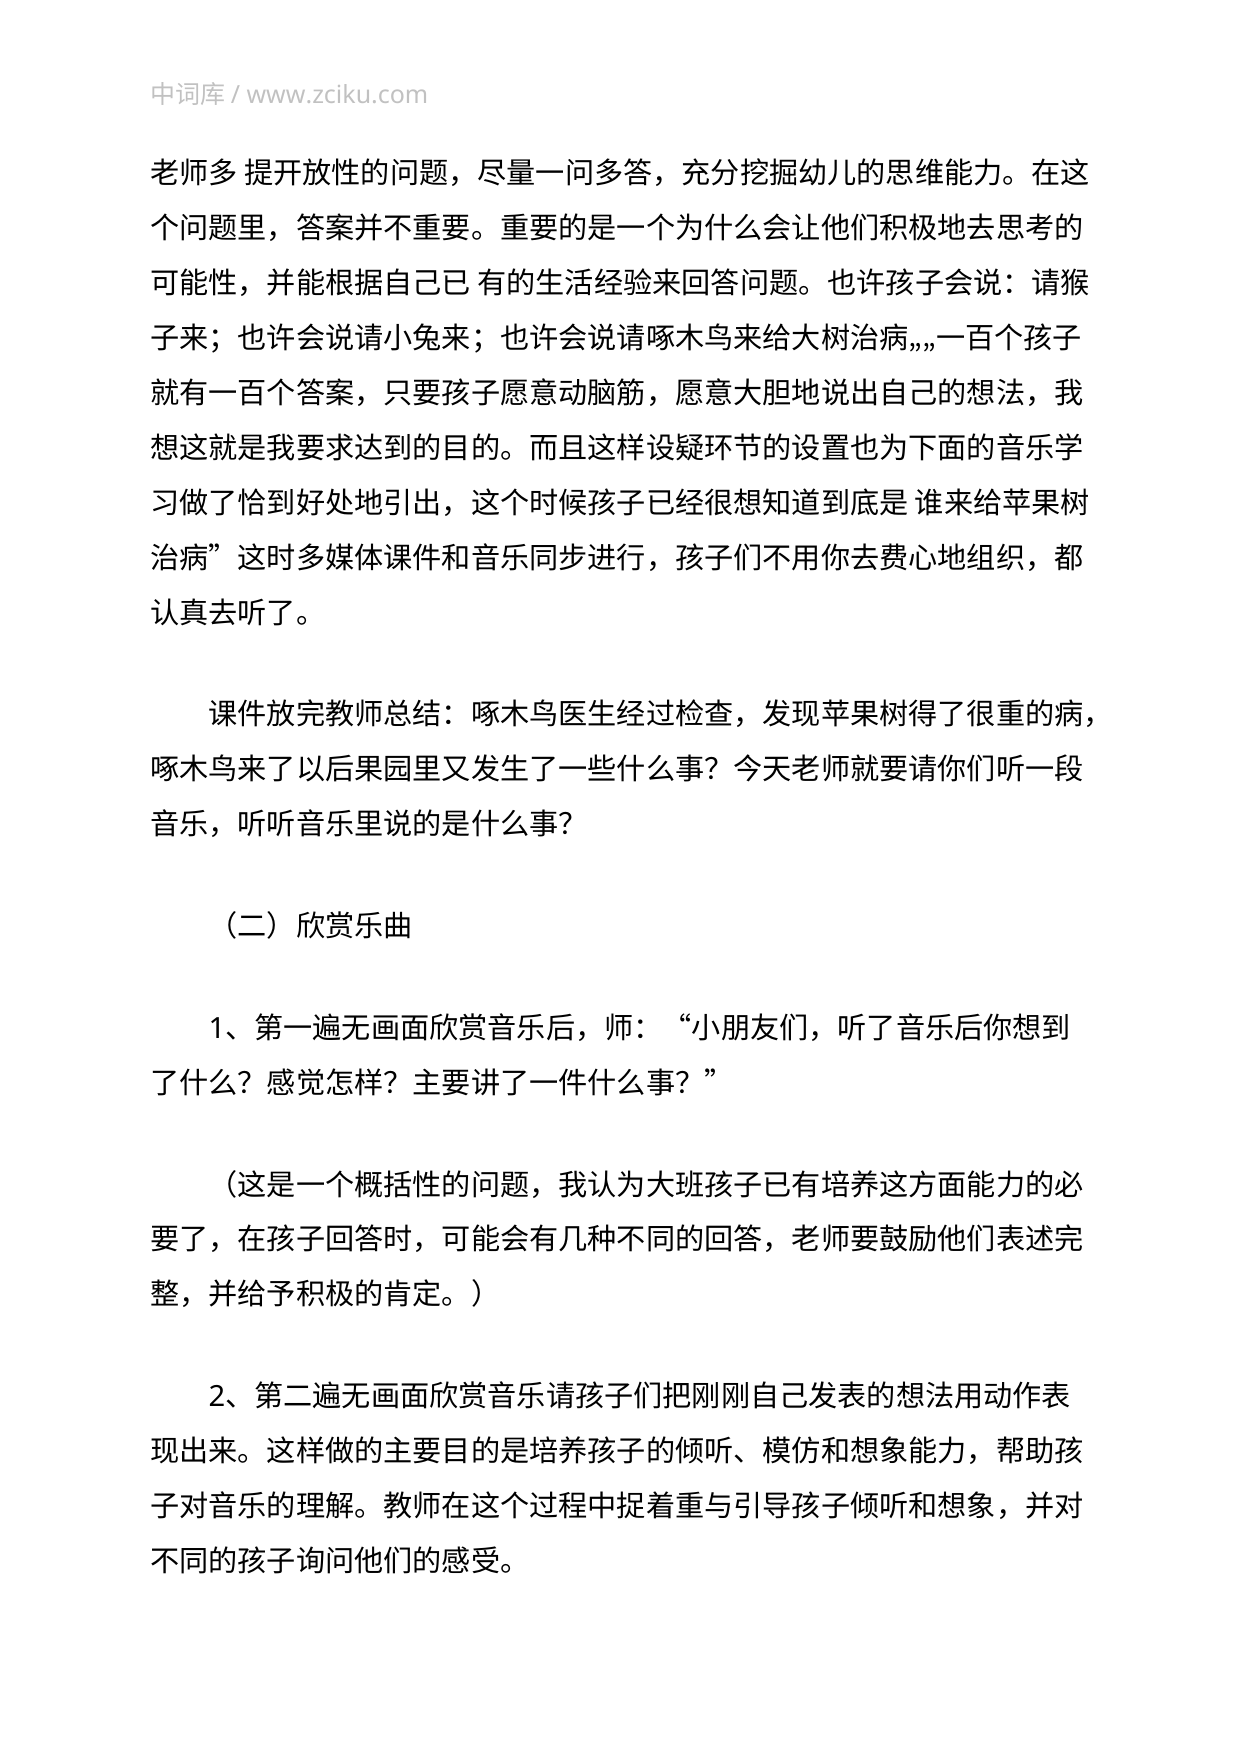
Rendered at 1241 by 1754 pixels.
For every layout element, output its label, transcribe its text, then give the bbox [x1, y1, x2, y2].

text （这是一个概括性的问题，我认为大班孩子已有培养这方面能力的必要了，在孩子回答时，可能会有几种不同的回答，老师要鼓励他们表述完整，并给予积极的肯定。） [150, 1161, 1090, 1313]
text 课件放完教师总结：啄木鸟医生经过检查，发现苹果树得了很重的病，啄木鸟来了以后果园里又发生了一些什么事？今天老师就要请你们听一段音乐，听听音乐里说的是什么事？ [150, 691, 1090, 843]
text 1、第一遍无画面欣赏音乐后，师：“小朋友们，听了音乐后你想到了什么？感觉怎样？主要讲了一件什么事？” [150, 1004, 1090, 1102]
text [150, 150, 1090, 631]
text （二）欣赏乐曲 [150, 902, 1090, 945]
text 2、第二遍无画面欣赏音乐请孩子们把刚刚自己发表的想法用动作表现出来。这样做的主要目的是培养孩子的倾听、模仿和想象能力，帮助孩子对音乐的理解。教师在这个过程中捉着重与引导孩子倾听和想象，并对不同的孩子询问他们的感受。 [150, 1373, 1090, 1580]
